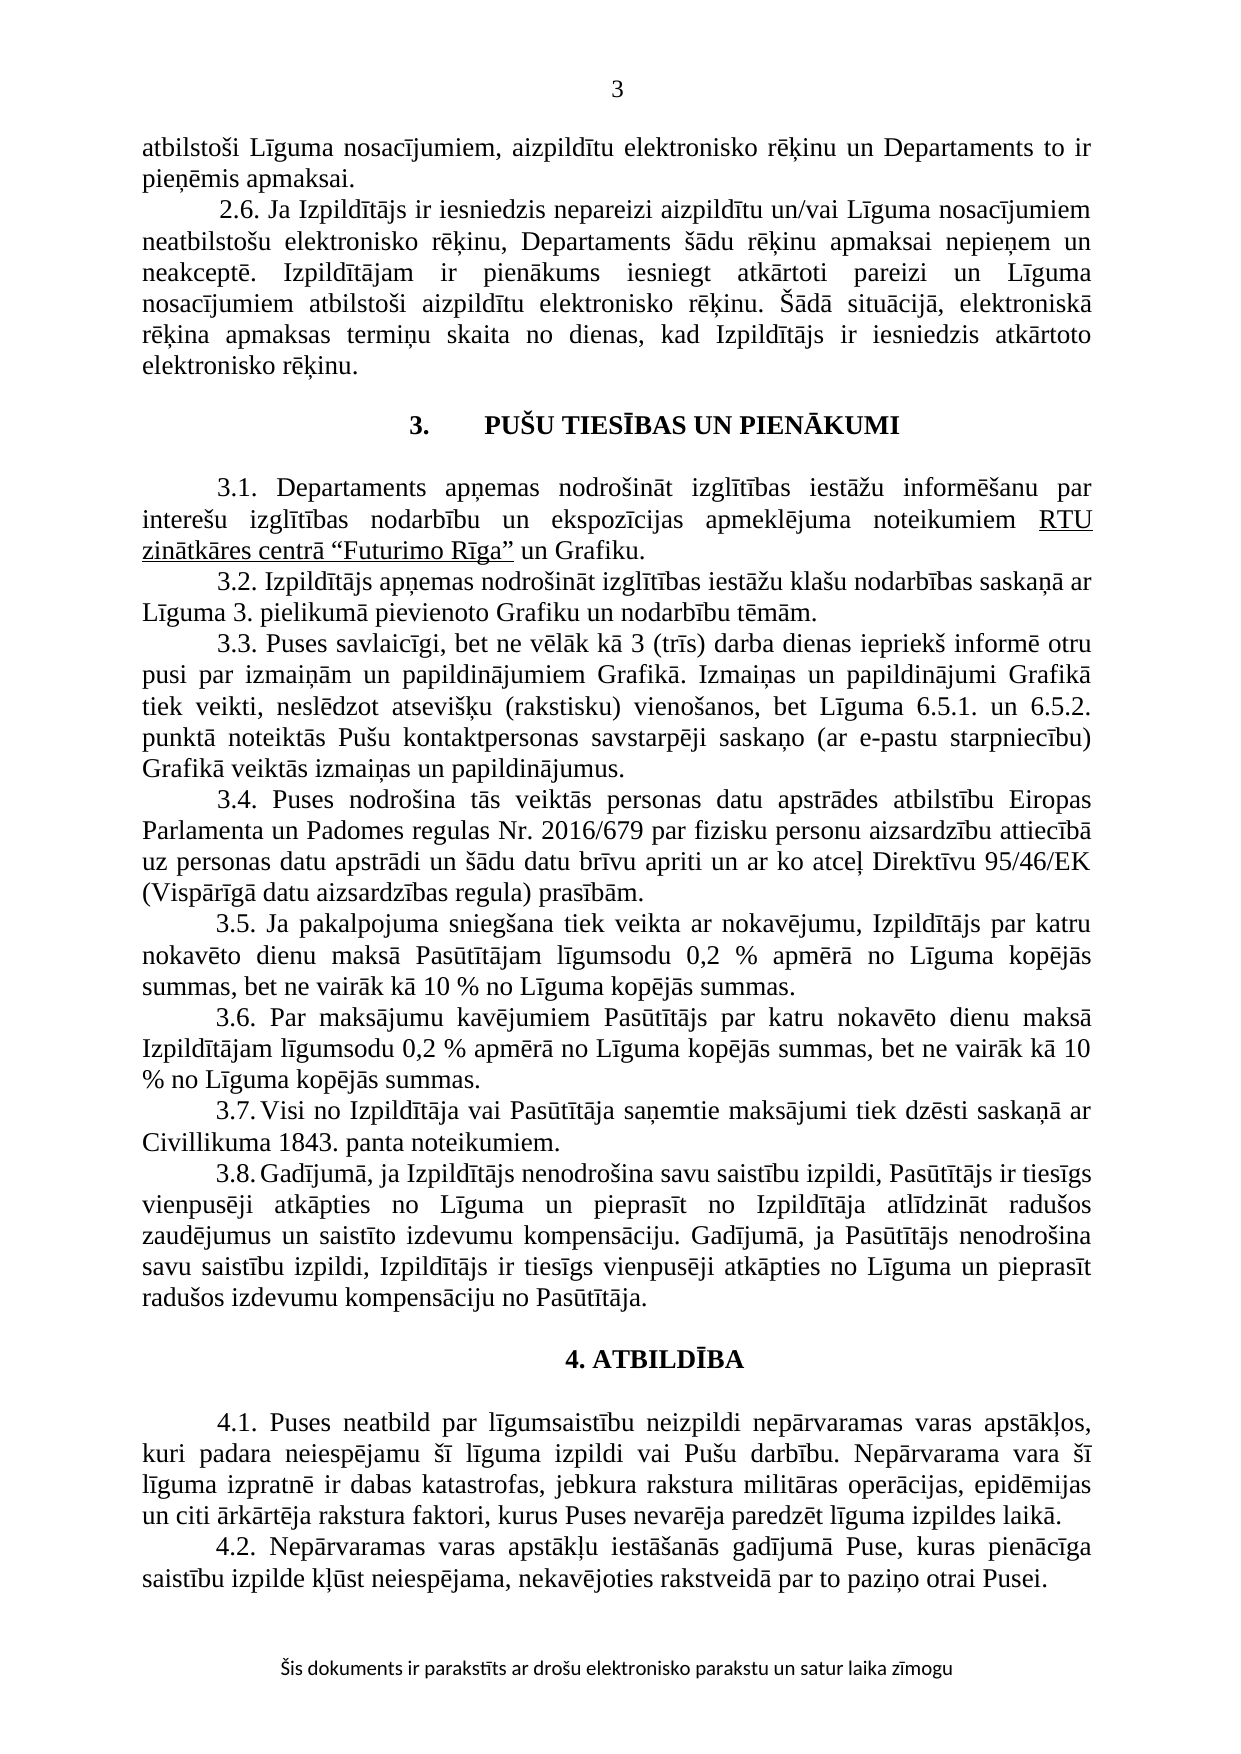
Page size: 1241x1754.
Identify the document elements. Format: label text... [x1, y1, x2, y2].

text 2.6. Ja Izpildītājs ir iesniedzis nepareizi aizpildītu un/vai Līguma nosacījumiem neatbilstošu elektronisko rēķinu, Departaments šādu rēķinu apmaksai nepieņem un neakceptē. Izpildītājam ir pienākums iesniegt atkārtoti pareizi un Līguma nosacījumiem atbilstoši aizpildītu elektronisko rēķinu. Šādā situācijā, elektroniskā rēķina apmaksas termiņu skaita no dienas, kad Izpildītājs ir iesniedzis atkārtoto elektronisko rēķinu. [142, 194, 1092, 381]
text 3.2. Izpildītājs apņemas nodrošināt izglītības iestāžu klašu nodarbības saskaņā ar Līguma 3. pielikumā pievienoto Grafiku un nodarbību tēmām. [142, 565, 1092, 627]
text 3. PUŠU TIESĪBAS UN PIENĀKUMI [142, 409, 1092, 440]
text 4.1. Puses neatbild par līgumsaistību neizpildi nepārvaramas varas apstākļos, kuri padara neiespējamu šī līguma izpildi vai Pušu darbību. Nepārvarama vara šī līguma izpratnē ir dabas katastrofas, jebkura rakstura militāras operācijas, epidēmijas un citi ārkārtēja rakstura faktori, kurus Puses nevarēja paredzēt līguma izpildes laikā. [142, 1406, 1092, 1531]
list Visi no Izpildītāja vai Pasūtītāja saņemtie maksājumi tiek dzēsti saskaņā ar Civillikuma 1843. panta noteikumiem. [142, 1094, 1092, 1157]
text 4.2. Nepārvaramas varas apstākļu iestāšanās gadījumā Puse, kuras pienācīga saistību izpilde kļūst neiespējama, nekavējoties rakstveidā par to paziņo otrai Pusei. [142, 1531, 1092, 1593]
text 3.1. Departaments apņemas nodrošināt izglītības iestāžu informēšanu par interešu izglītības nodarbību un ekspozīcijas apmeklējuma noteikumiem RTU zinātkāres centrā “Futurimo Rīga” un Grafiku. [142, 472, 1092, 565]
text 3.5. Ja pakalpojuma sniegšana tiek veikta ar nokavējumu, Izpildītājs par katru nokavēto dienu maksā Pasūtītājam līgumsodu 0,2 % apmērā no Līguma kopējās summas, bet ne vairāk kā 10 % no Līguma kopējās summas. [142, 908, 1092, 1001]
list Gadījumā, ja Izpildītājs nenodrošina savu saistību izpildi, Pasūtītājs ir tiesīgs vienpusēji atkāpties no Līguma un pieprasīt no Izpildītāja atlīdzināt radušos zaudējumus un saistīto izdevumu kompensāciju. Gadījumā, ja Pasūtītājs nenodrošina savu saistību izpildi, Izpildītājs ir tiesīgs vienpusēji atkāpties no Līguma un pieprasīt radušos izdevumu kompensāciju no Pasūtītāja. [142, 1157, 1092, 1312]
text 3.3. Puses savlaicīgi, bet ne vēlāk kā 3 (trīs) darba dienas iepriekš informē otru pusi par izmaiņām un papildinājumiem Grafikā. Izmaiņas un papildinājumi Grafikā tiek veikti, neslēdzot atsevišķu (rakstisku) vienošanos, bet Līguma 6.5.1. un 6.5.2. punktā noteiktās Pušu kontaktpersonas savstarpēji saskaņo (ar e-pastu starpniecību) Grafikā veiktās izmaiņas un papildinājumus. [142, 627, 1092, 783]
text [142, 131, 1092, 194]
text 4. ATBILDĪBA [142, 1344, 1092, 1375]
text 3.6. Par maksājumu kavējumiem Pasūtītājs par katru nokavēto dienu maksā Izpildītājam līgumsodu 0,2 % apmērā no Līguma kopējās summas, bet ne vairāk kā 10 % no Līguma kopējās summas. [142, 1001, 1092, 1094]
text 3.4. Puses nodrošina tās veiktās personas datu apstrādes atbilstību Eiropas Parlamenta un Padomes regulas Nr. 2016/679 par fizisku personu aizsardzību attiecībā uz personas datu apstrādi un šādu datu brīvu apriti un ar ko atceļ Direktīvu 95/46/EK (Vispārīgā datu aizsardzības regula) prasībām. [142, 783, 1092, 908]
